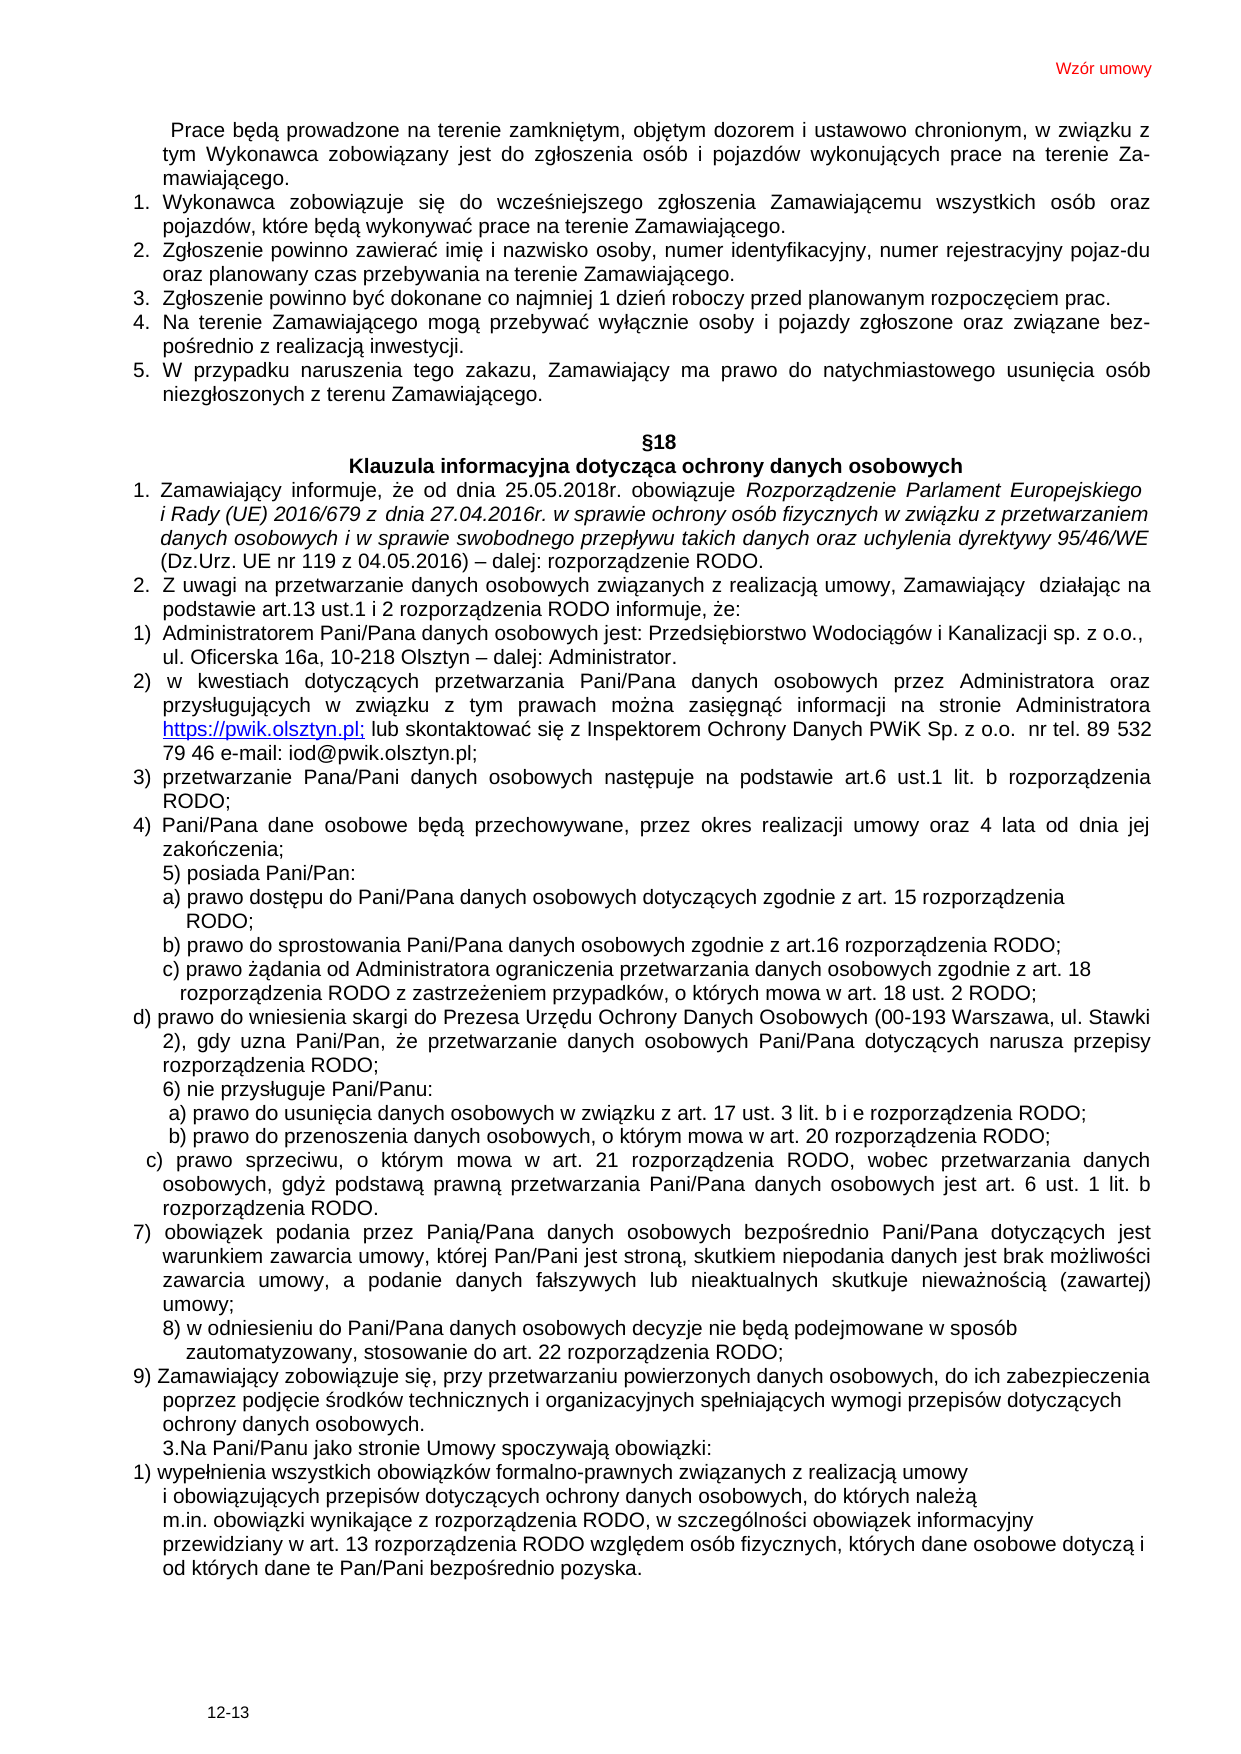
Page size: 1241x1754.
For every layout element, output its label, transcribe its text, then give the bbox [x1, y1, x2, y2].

text Klauzula informacyjna dotycząca ochrony danych osobowych [162, 453, 1150, 477]
list 2) w kwestiach dotyczących przetwarzania Pani/Pana danych osobowych przez Administratora oraz przysługujących w związku z tym prawach można zasięgnąć informacji na stronie Administratora https://pwik.olsztyn.pl; lub skontaktować się z Inspektorem Ochrony Danych PWiK Sp. z o.o. nr tel. 89 532 79 46 e-mail: iod@pwik.olsztyn.pl; [133, 669, 1152, 765]
list a) prawo do usunięcia danych osobowych w związku z art. 17 ust. 3 lit. b i e rozporządzenia RODO; [162, 1100, 1152, 1124]
list 2. Z uwagi na przetwarzanie danych osobowych związanych z realizacją umowy, Zamawiający działając na podstawie art.13 ust.1 i 2 rozporządzenia RODO informuje, że: [133, 573, 1152, 621]
text 2. Zgłoszenie powinno zawierać imię i nazwisko osoby, numer identyfikacyjny, numer rejestracyjny pojaz-du oraz planowany czas przebywania na terenie Zamawiającego. [133, 238, 1152, 286]
list d) prawo do wniesienia skargi do Prezesa Urzędu Ochrony Danych Osobowych (00-193 Warszawa, ul. Stawki 2), gdy uzna Pani/Pan, że przetwarzanie danych osobowych Pani/Pana dotyczących narusza przepisy rozporządzenia RODO; [133, 1004, 1152, 1076]
text b) prawo do przenoszenia danych osobowych, o którym mowa w art. 20 rozporządzenia RODO; [162, 1124, 1152, 1148]
text a) prawo dostępu do Pani/Pana danych osobowych dotyczących zgodnie z art. 15 rozporządzenia [162, 885, 1152, 909]
list 5) posiada Pani/Pan: [162, 861, 1152, 885]
text 5. W przypadku naruszenia tego zakazu, Zamawiający ma prawo do natychmiastowego usunięcia osób niezgłoszonych z terenu Zamawiającego. [133, 358, 1152, 406]
list zautomatyzowany, stosowanie do art. 22 rozporządzenia RODO; [162, 1340, 1152, 1364]
list 1) Administratorem Pani/Pana danych osobowych jest: Przedsiębiorstwo Wodociągów i Kanalizacji sp. z o.o., ul. Oficerska 16a, 10-218 Olsztyn – dalej: Administrator. [133, 621, 1152, 669]
text RODO; [162, 909, 1152, 933]
list c) prawo żądania od Administratora ograniczenia przetwarzania danych osobowych zgodnie z art. 18 [162, 957, 1152, 981]
list 6) nie przysługuje Pani/Panu: [162, 1076, 1152, 1100]
text 1. Wykonawca zobowiązuje się do wcześniejszego zgłoszenia Zamawiającemu wszystkich osób oraz pojazdów, które będą wykonywać prace na terenie Zamawiającego. [133, 190, 1152, 238]
list 4) Pani/Pana dane osobowe będą przechowywane, przez okres realizacji umowy oraz 4 lata od dnia jej zakończenia; [133, 813, 1152, 861]
list 1) wypełnienia wszystkich obowiązków formalno-prawnych związanych z realizacją umowy i obowiązujących przepisów dotyczących ochrony danych osobowych, do których należą m.in. obowiązki wynikające z rozporządzenia RODO, w szczególności obowiązek informacyjny przewidziany w art. 13 rozporządzenia RODO względem osób fizycznych, których dane osobowe dotyczą i od których dane te Pan/Pani bezpośrednio pozyska. [133, 1460, 1152, 1579]
list 3.Na Pani/Panu jako stronie Umowy spoczywają obowiązki: [162, 1436, 1152, 1460]
list 8) w odniesieniu do Pani/Pana danych osobowych decyzje nie będą podejmowane w sposób [162, 1316, 1152, 1340]
list rozporządzenia RODO z zastrzeżeniem przypadków, o których mowa w art. 18 ust. 2 RODO; [162, 981, 1152, 1004]
list b) prawo do sprostowania Pani/Pana danych osobowych zgodnie z art.16 rozporządzenia RODO; [162, 933, 1152, 957]
text 3. Zgłoszenie powinno być dokonane co najmniej 1 dzień roboczy przed planowanym rozpoczęciem prac. [133, 286, 1152, 310]
text 4. Na terenie Zamawiającego mogą przebywać wyłącznie osoby i pojazdy zgłoszone oraz związane bez-pośrednio z realizacją inwestycji. [133, 310, 1152, 358]
list Zamawiający informuje, że od dnia 25.05.2018r. obowiązuje Rozporządzenie Parlament Europejskiego i Rady (UE) 2016/679 z dnia 27.04.2016r. w sprawie ochrony osób fizycznych w związku z przetwarzaniem danych osobowych i w sprawie swobodnego przepływu takich danych oraz uchylenia dyrektywy 95/46/WE (Dz.Urz. UE nr 119 z 04.05.2016) – dalej: rozporządzenie RODO. [133, 477, 1152, 573]
list 3) przetwarzanie Pana/Pani danych osobowych następuje na podstawie art.6 ust.1 lit. b rozporządzenia RODO; [133, 765, 1152, 813]
text Prace będą prowadzone na terenie zamkniętym, objętym dozorem i ustawowo chronionym, w związku z tym Wykonawca zobowiązany jest do zgłoszenia osób i pojazdów wykonujących prace na terenie Za-mawiającego. [133, 118, 1152, 190]
text §18 [162, 429, 1150, 453]
list c) prawo sprzeciwu, o którym mowa w art. 21 rozporządzenia RODO, wobec przetwarzania danych osobowych, gdyż podstawą prawną przetwarzania Pani/Pana danych osobowych jest art. 6 ust. 1 lit. b rozporządzenia RODO. [133, 1148, 1152, 1220]
list 7) obowiązek podania przez Panią/Pana danych osobowych bezpośrednio Pani/Pana dotyczących jest warunkiem zawarcia umowy, której Pan/Pani jest stroną, skutkiem niepodania danych jest brak możliwości zawarcia umowy, a podanie danych fałszywych lub nieaktualnych skutkuje nieważnością (zawartej) umowy; [133, 1220, 1152, 1316]
list 9) Zamawiający zobowiązuje się, przy przetwarzaniu powierzonych danych osobowych, do ich zabezpieczenia poprzez podjęcie środków technicznych i organizacyjnych spełniających wymogi przepisów dotyczących ochrony danych osobowych. [133, 1364, 1152, 1436]
